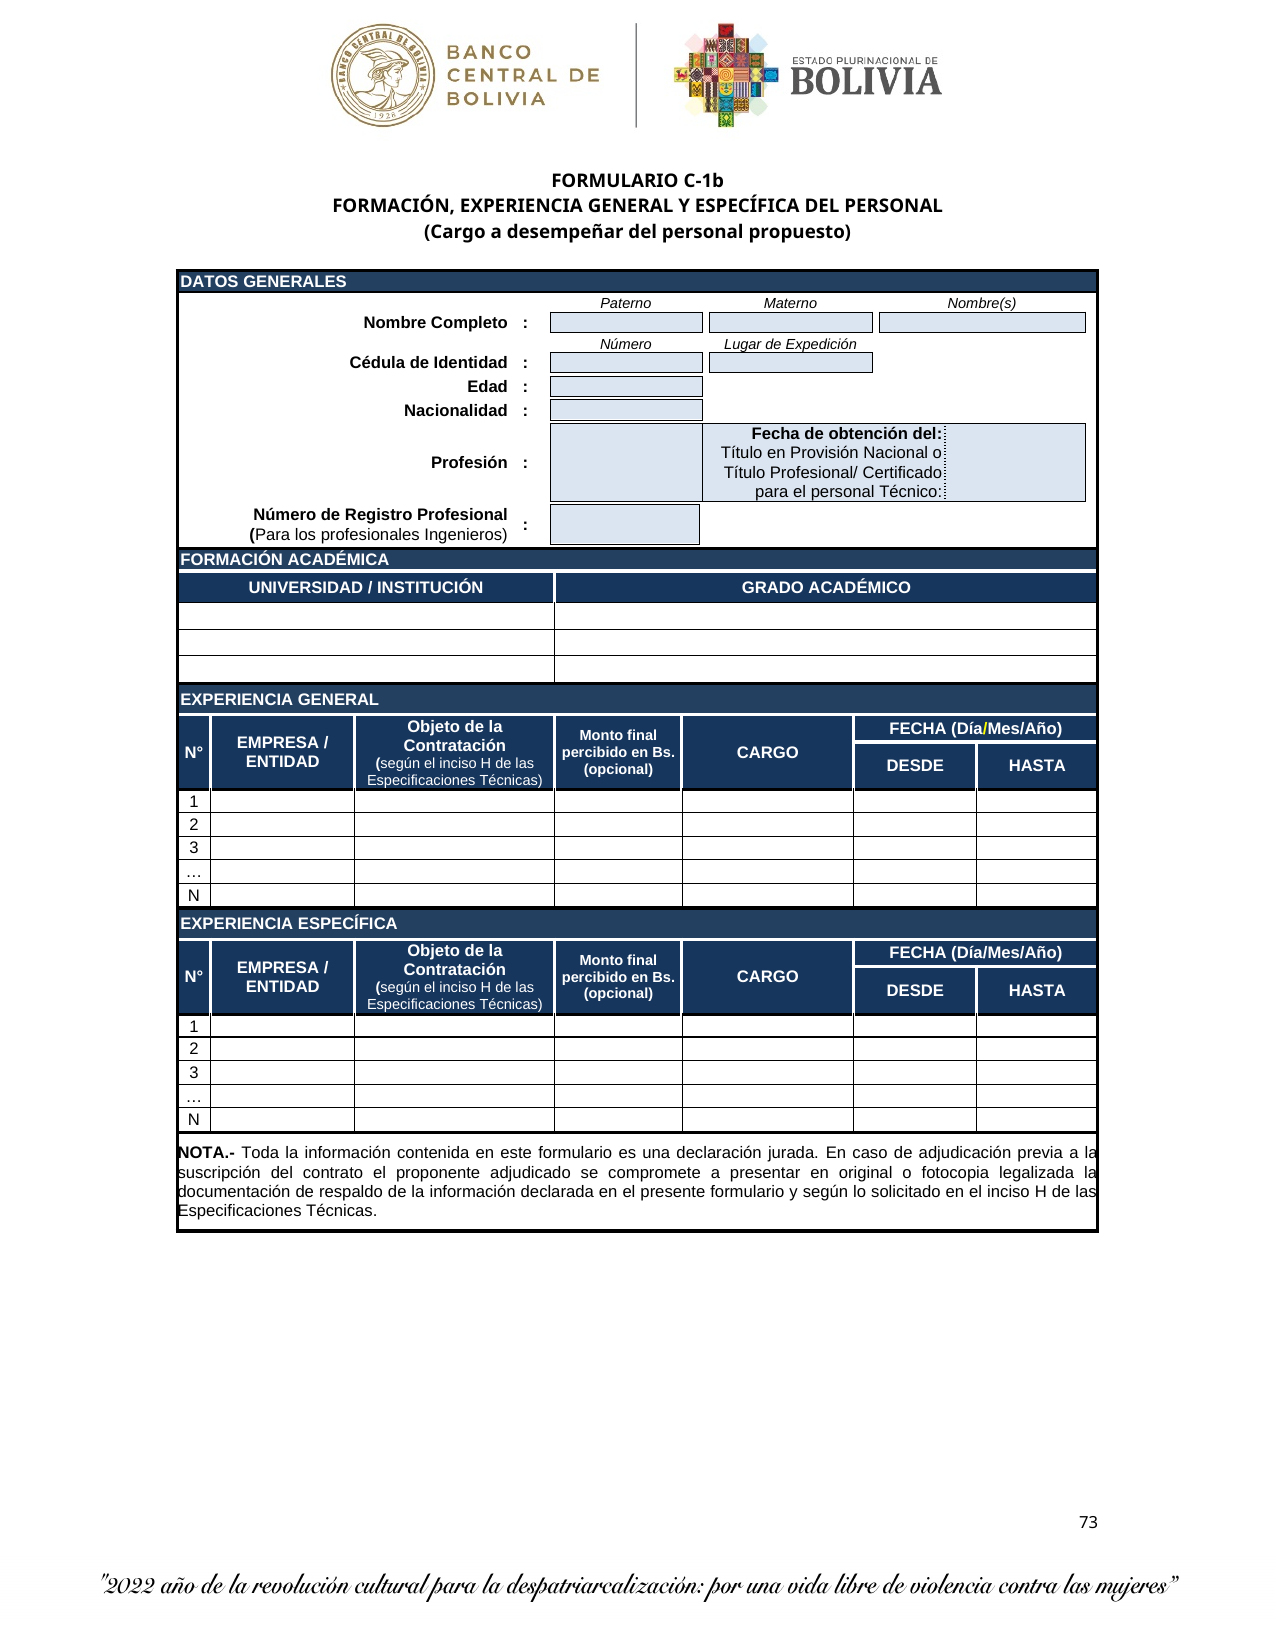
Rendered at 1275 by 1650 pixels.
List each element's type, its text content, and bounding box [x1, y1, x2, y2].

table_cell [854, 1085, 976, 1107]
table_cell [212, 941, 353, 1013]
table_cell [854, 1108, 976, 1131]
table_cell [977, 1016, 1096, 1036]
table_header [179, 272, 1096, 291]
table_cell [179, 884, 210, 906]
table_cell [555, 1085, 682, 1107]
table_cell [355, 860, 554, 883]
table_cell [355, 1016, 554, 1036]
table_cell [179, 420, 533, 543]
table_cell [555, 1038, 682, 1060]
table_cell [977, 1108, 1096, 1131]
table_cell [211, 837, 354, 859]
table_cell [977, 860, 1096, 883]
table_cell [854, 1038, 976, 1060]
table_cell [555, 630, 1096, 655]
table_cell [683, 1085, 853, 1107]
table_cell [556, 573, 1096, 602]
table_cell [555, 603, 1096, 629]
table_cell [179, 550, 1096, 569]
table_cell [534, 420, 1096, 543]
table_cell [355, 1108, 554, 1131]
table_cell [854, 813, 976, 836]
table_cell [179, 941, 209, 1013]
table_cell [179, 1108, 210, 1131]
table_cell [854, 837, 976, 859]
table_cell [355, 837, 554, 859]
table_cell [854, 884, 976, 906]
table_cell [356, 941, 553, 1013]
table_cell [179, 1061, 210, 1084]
text (Cargo a desempeñar del personal propuesto) [177, 218, 1098, 244]
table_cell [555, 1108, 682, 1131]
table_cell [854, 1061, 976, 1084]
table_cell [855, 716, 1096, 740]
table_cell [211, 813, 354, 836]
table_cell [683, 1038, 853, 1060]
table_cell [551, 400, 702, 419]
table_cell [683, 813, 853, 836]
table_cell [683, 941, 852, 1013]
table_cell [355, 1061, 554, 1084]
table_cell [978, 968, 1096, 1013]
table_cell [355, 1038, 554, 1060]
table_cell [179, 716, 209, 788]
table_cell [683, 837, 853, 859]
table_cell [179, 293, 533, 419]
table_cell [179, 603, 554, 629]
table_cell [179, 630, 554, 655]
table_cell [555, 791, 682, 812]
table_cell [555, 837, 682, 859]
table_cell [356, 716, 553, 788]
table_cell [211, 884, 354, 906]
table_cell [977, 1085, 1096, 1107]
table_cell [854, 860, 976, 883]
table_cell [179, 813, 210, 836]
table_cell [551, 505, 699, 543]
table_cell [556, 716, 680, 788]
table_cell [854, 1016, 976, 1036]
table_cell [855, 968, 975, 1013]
picture [0, 5, 1272, 166]
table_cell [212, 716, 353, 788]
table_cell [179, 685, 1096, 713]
text FORMULARIO C-1b [177, 148, 1098, 193]
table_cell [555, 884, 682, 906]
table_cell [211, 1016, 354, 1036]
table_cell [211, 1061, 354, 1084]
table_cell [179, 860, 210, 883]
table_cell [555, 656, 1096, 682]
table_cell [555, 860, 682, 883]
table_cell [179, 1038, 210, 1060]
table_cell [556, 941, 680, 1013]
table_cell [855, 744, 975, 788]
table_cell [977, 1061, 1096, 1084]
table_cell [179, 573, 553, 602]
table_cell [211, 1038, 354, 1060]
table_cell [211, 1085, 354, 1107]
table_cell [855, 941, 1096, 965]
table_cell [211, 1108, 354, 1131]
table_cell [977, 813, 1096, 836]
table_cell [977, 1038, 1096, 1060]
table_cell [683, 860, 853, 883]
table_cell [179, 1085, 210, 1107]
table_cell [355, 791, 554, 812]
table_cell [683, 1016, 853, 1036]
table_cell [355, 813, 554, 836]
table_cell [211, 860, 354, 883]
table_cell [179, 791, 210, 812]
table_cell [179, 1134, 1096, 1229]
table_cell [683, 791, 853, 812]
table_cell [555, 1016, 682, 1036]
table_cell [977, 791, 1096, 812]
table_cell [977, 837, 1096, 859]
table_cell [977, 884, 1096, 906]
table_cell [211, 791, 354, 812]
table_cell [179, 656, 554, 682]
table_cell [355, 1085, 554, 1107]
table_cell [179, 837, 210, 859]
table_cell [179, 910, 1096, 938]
picture [0, 1556, 1275, 1621]
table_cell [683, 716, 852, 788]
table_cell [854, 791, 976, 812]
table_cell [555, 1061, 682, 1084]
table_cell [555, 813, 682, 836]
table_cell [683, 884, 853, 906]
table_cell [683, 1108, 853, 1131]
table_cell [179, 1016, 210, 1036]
text FORMACIÓN, EXPERIENCIA GENERAL Y ESPECÍFICA DEL PERSONAL [177, 193, 1098, 218]
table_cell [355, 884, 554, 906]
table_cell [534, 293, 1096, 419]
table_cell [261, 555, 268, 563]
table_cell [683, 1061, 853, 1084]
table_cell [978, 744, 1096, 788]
